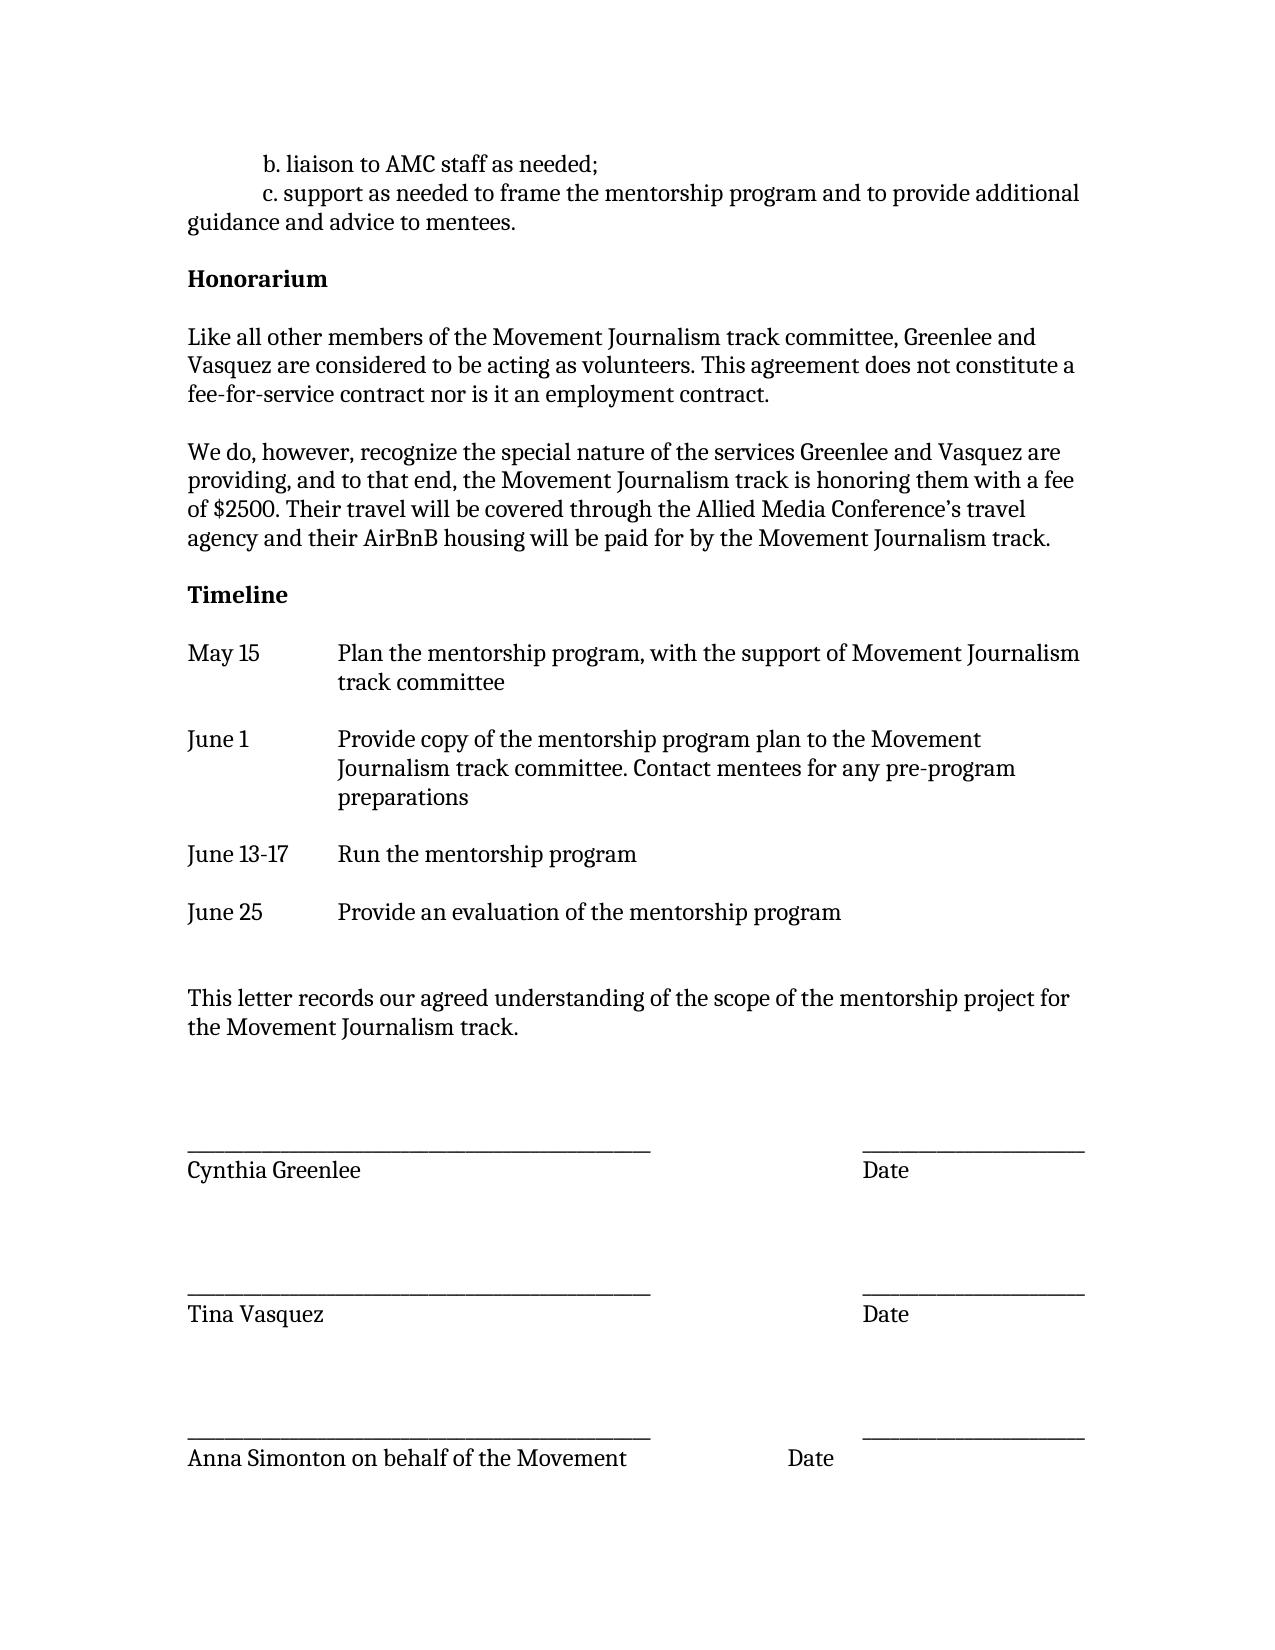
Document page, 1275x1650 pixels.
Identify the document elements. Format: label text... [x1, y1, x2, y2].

text Honorarium [187, 265, 1087, 294]
text __________________________________________________ ________________________ Tina Vasquez Date [187, 1271, 1087, 1329]
text c. support as needed to frame the mentorship program and to provide additional guidance and advice to mentees. [187, 179, 1087, 236]
text June 1 Provide copy of the mentorship program plan to the Movement Journalism track committee. Contact mentees for any pre-program preparations [187, 725, 1087, 811]
text May 15 Plan the mentorship program, with the support of Movement Journalism track committee [187, 639, 1087, 696]
text We do, however, recognize the special nature of the services Greenlee and Vasquez are providing, and to that end, the Movement Journalism track is honoring them with a fee of $2500. Their travel will be covered through the Allied Media Conference’s travel agency and their AirBnB housing will be paid for by the Movement Journalism track. [187, 437, 1087, 552]
text __________________________________________________ ________________________ [187, 1415, 1087, 1444]
text Cynthia Greenlee Date [187, 1156, 1087, 1185]
text Like all other members of the Movement Journalism track committee, Greenlee and Vasquez are considered to be acting as volunteers. This agreement does not constitute a fee-for-service contract nor is it an employment contract. [187, 322, 1087, 409]
text This letter records our agreed understanding of the scope of the mentorship project for the Movement Journalism track. [187, 984, 1087, 1041]
text b. liaison to AMC staff as needed; [187, 150, 1087, 179]
text __________________________________________________ ________________________ [187, 1127, 1087, 1156]
text Anna Simonton on behalf of the Movement Date [187, 1444, 1087, 1472]
text June 25 Provide an evaluation of the mentorship program [187, 897, 1087, 926]
text Timeline [187, 581, 1087, 610]
text June 13-17 Run the mentorship program [187, 840, 1087, 869]
